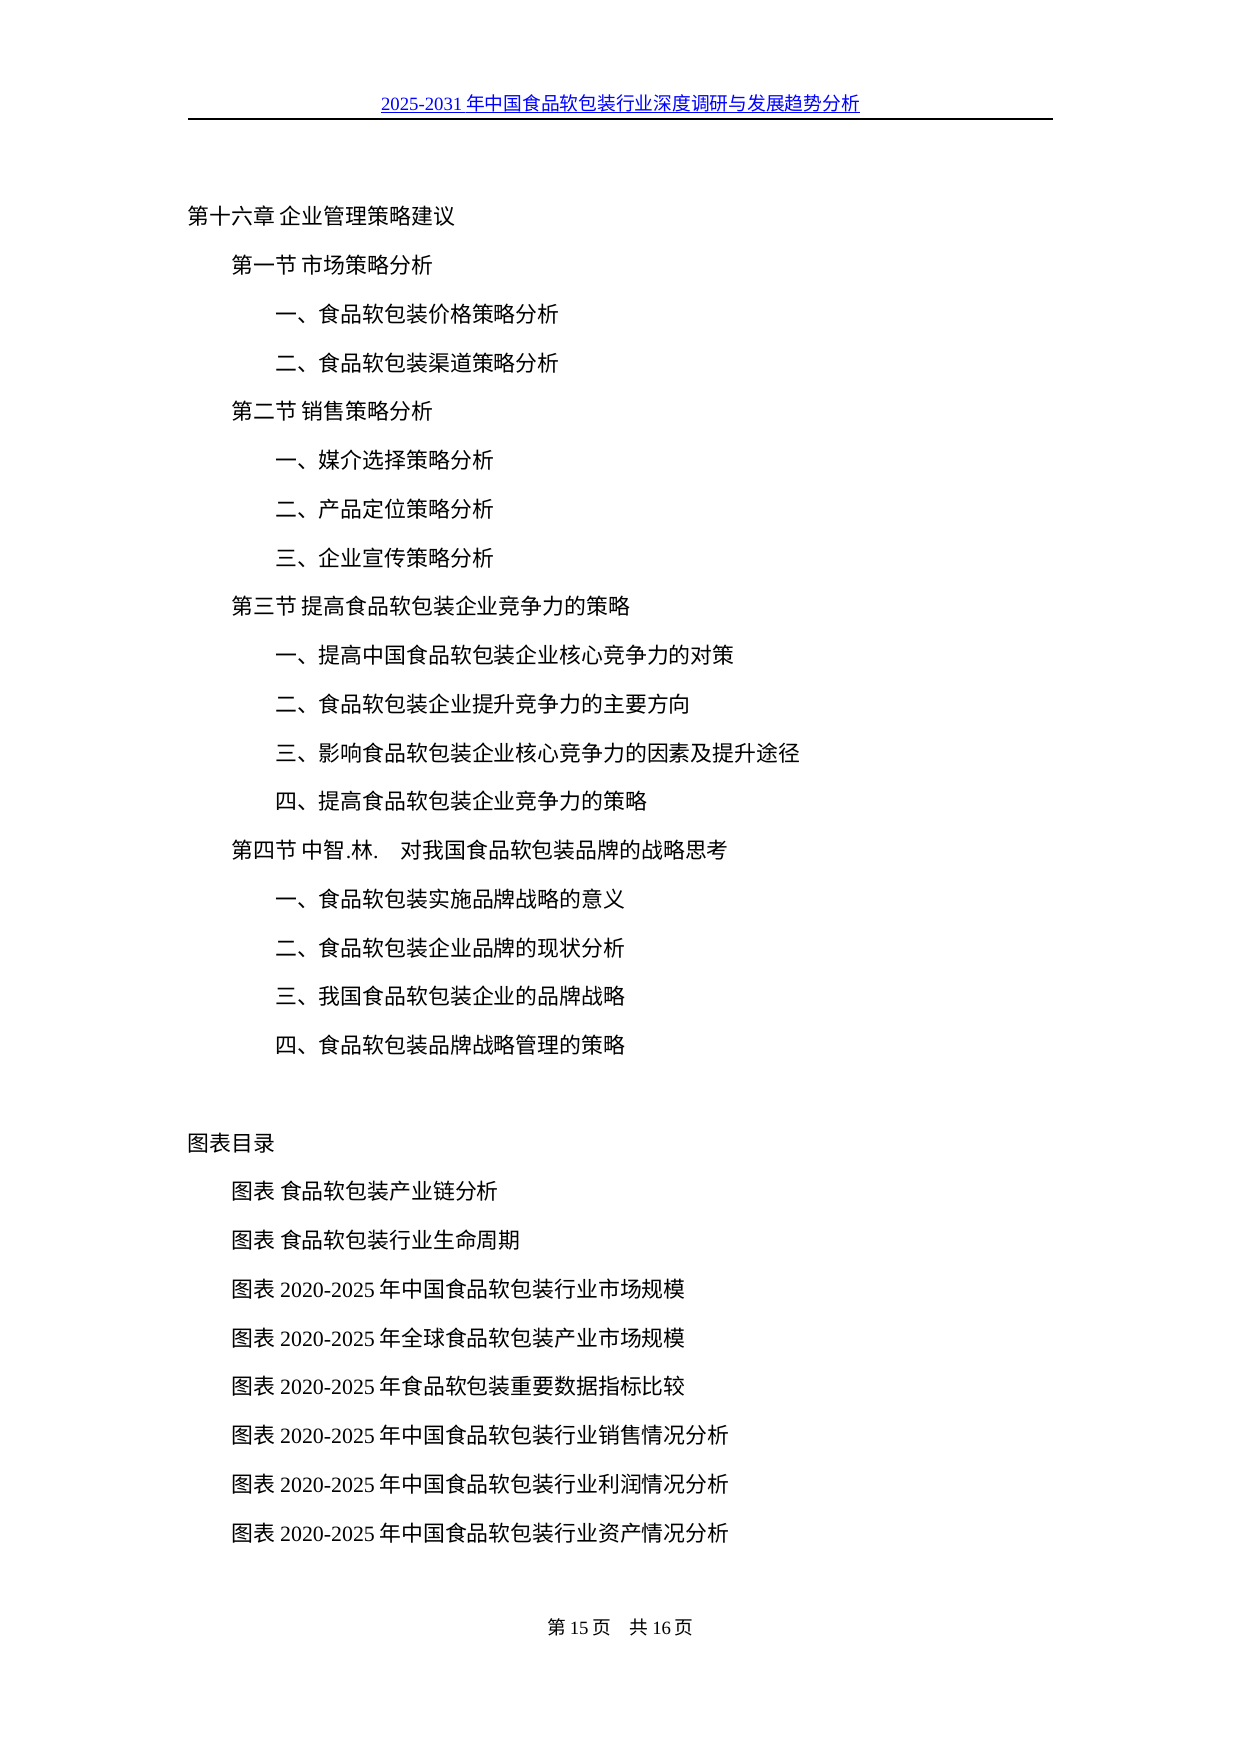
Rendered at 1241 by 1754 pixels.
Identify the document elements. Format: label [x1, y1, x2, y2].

text [187, 150, 1053, 1548]
